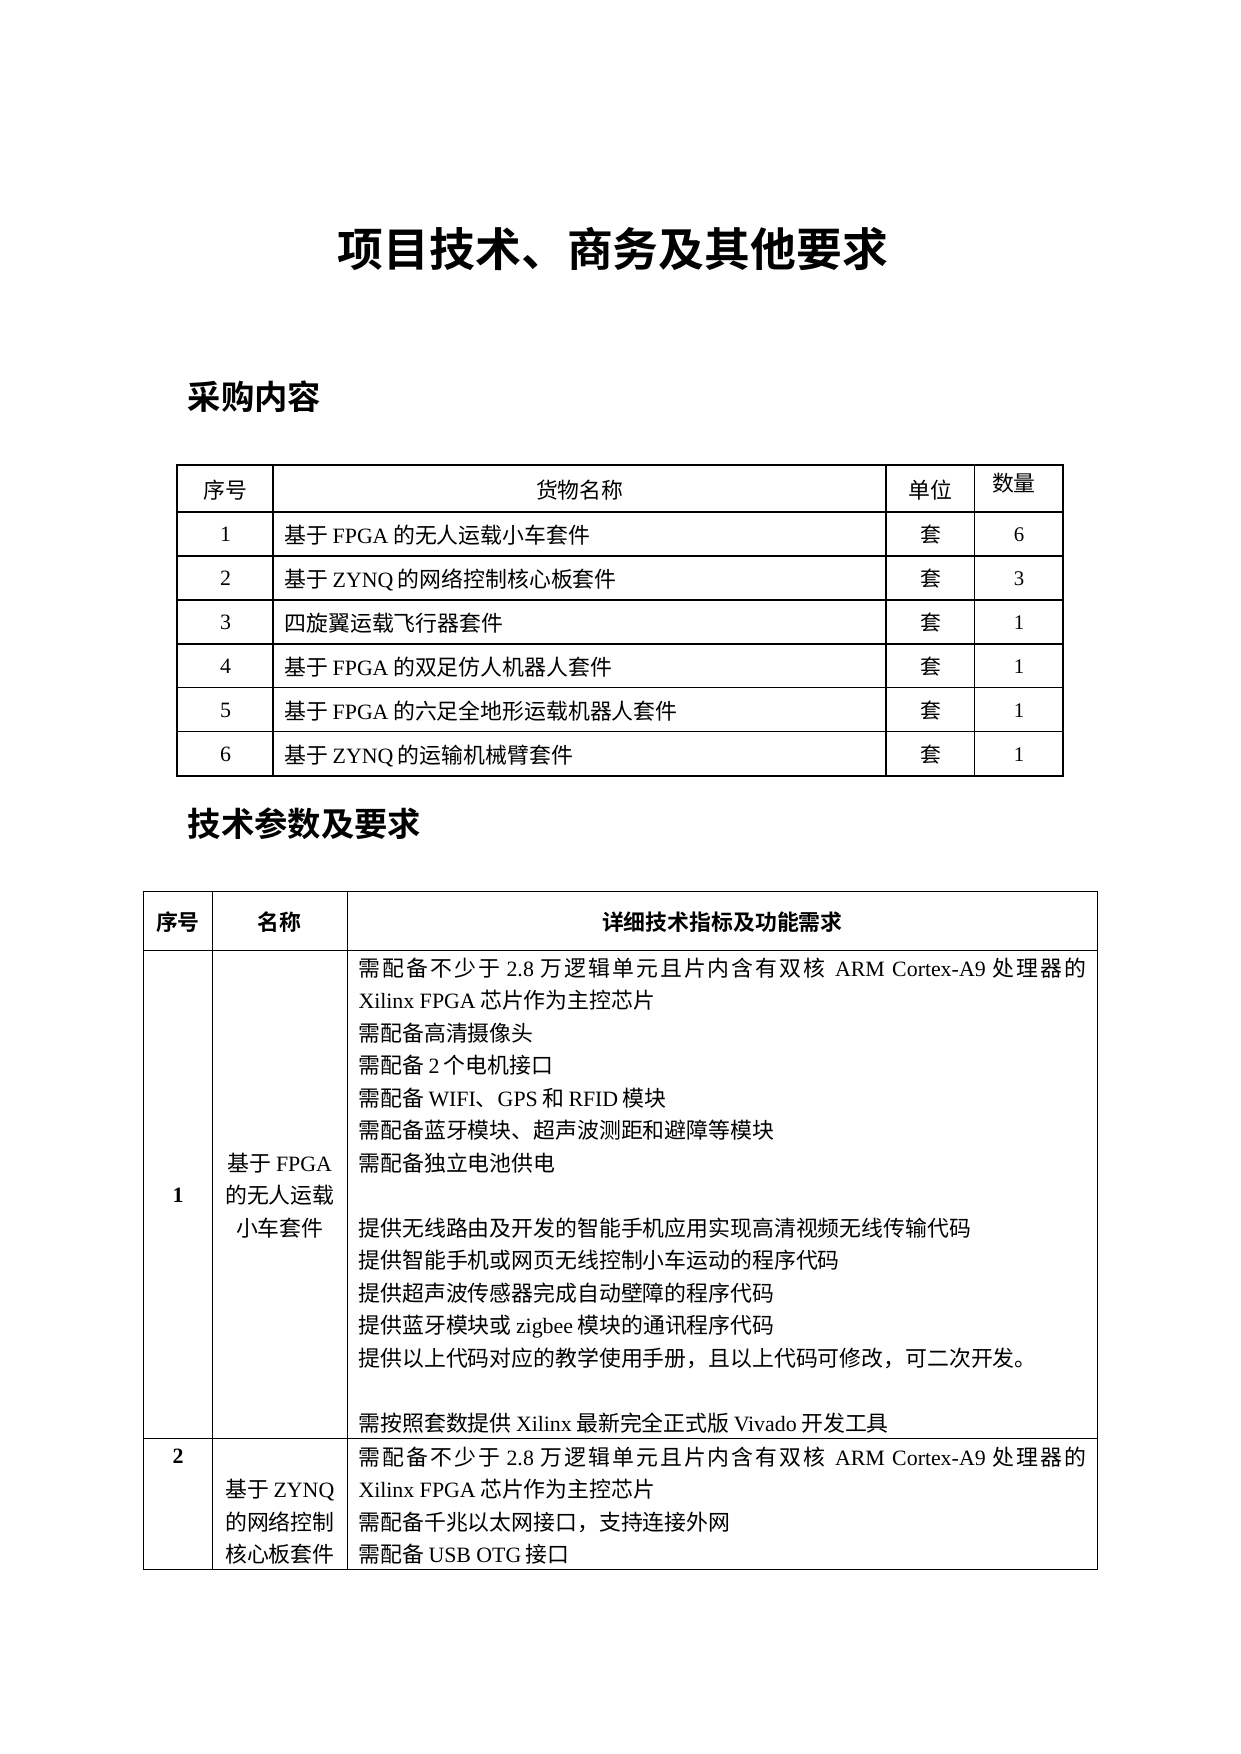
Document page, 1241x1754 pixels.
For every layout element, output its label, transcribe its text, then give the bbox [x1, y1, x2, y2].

table_cell 套 [887, 513, 974, 555]
table_header 名称 [213, 892, 347, 949]
table_cell 2 [178, 557, 272, 599]
table_cell 基于FPGA的无人运载小车套件 [274, 513, 885, 555]
table_cell 1 [144, 951, 212, 1438]
table_cell 5 [178, 688, 272, 731]
table_cell 3 [178, 601, 272, 643]
table_cell 基于ZYNQ的网络控制核心板套件 [213, 1439, 347, 1569]
subtitle 采购内容 [187, 362, 1053, 427]
table_header 序号 [144, 892, 212, 949]
table_cell 套 [887, 557, 974, 599]
table_cell 基于FPGA的双足仿人机器人套件 [274, 645, 885, 687]
table_cell 2 [144, 1439, 212, 1569]
table_header 详细技术指标及功能需求 [348, 892, 1097, 949]
table_header 货物名称 [274, 466, 885, 511]
table_header 单位 [887, 466, 974, 511]
table_header 序号 [178, 466, 272, 511]
table_cell 6 [178, 732, 272, 775]
table_cell 套 [887, 601, 974, 643]
table_cell 基于FPGA的无人运载小车套件 [213, 951, 347, 1438]
table_cell 基于FPGA的六足全地形运载机器人套件 [274, 688, 885, 731]
subtitle 项目技术、商务及其他要求 [173, 197, 1053, 295]
table_cell 需配备不少于2.8万逻辑单元且片内含有双核 ARM Cortex-A9处理器的Xilinx FPGA芯片作为主控芯片 需配备高清摄像头 需配备2个电机接口 需配备WIFI、GPS和RFID模块 需配备蓝牙模块、超声波测距和避障等模块 需配备独立电池供电 提供无线路由及开发的智能手机应用实现高清视频无线传输代码 提供智能手机或网页无线控制小车运动的程序代码 提供超声波传感器完成自动壁障的程序代码 提供蓝牙模块或zigbee模块的通讯程序代码 提供以上代码对应的教学使用手册，且以上代码可修改，可二次开发。 需按照套数提供Xilinx最新完全正式版Vivado开发工具 [348, 951, 1097, 1438]
subtitle 技术参数及要求 [187, 789, 1053, 854]
table_cell 1 [975, 688, 1062, 731]
table_cell 4 [178, 645, 272, 687]
table_cell 1 [975, 645, 1062, 687]
table_cell 套 [887, 688, 974, 731]
table_cell 四旋翼运载飞行器套件 [274, 601, 885, 643]
table_cell 3 [975, 557, 1062, 599]
table_cell 套 [887, 732, 974, 775]
table_cell 6 [975, 513, 1062, 555]
table_cell 基于ZYNQ的运输机械臂套件 [274, 732, 885, 775]
table_cell 基于ZYNQ的网络控制核心板套件 [274, 557, 885, 599]
table_header 数量 [975, 466, 1062, 511]
table_cell 1 [975, 732, 1062, 775]
table_cell 1 [178, 513, 272, 555]
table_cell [348, 1439, 1097, 1569]
table_cell 套 [887, 645, 974, 687]
table_cell 1 [975, 601, 1062, 643]
